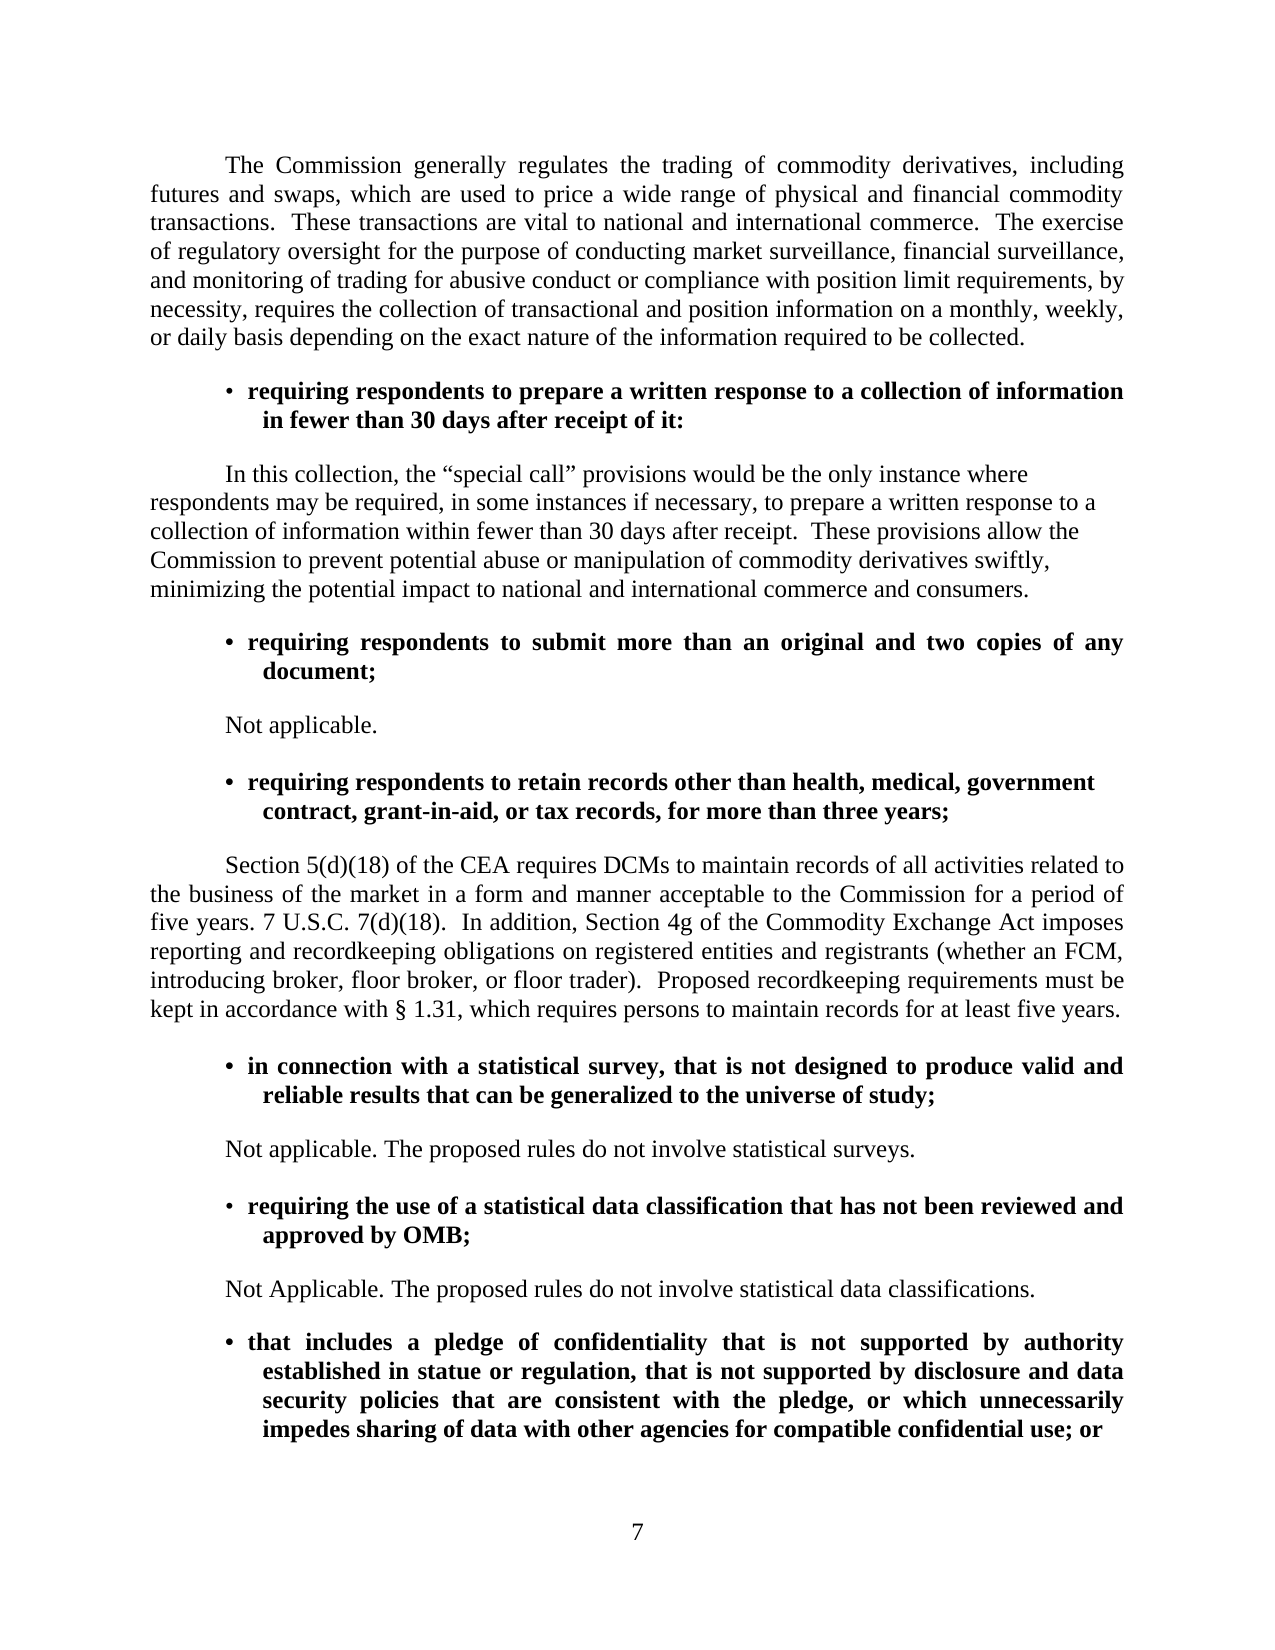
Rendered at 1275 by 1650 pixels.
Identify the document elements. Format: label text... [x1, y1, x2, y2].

text In this collection, the “special call” provisions would be the only instance where respondents may be required, in some instances if necessary, to prepare a written response to a collection of information within fewer than 30 days after receipt. These provisions allow the Commission to prevent potential abuse or manipulation of commodity derivatives swiftly, minimizing the potential impact to national and international commerce and consumers. [150, 459, 1125, 602]
list requiring the use of a statistical data classification that has not been reviewed and approved by OMB; [225, 1191, 1125, 1249]
text Not Applicable. The proposed rules do not involve statistical data classifications. [225, 1274, 1125, 1302]
list requiring respondents to retain records other than health, medical, government contract, grant-in-aid, or tax records, for more than three years; [225, 767, 1125, 825]
text Not applicable. [75, 710, 1125, 739]
text The Commission generally regulates the trading of commodity derivatives, including futures and swaps, which are used to price a wide range of physical and financial commodity transactions. These transactions are vital to national and international commerce. The exercise of regulatory oversight for the purpose of conducting market surveillance, financial surveillance, and monitoring of trading for abusive conduct or compliance with position limit requirements, by necessity, requires the collection of transactional and position information on a monthly, weekly, or daily basis depending on the exact nature of the information required to be collected. [150, 150, 1125, 351]
list requiring respondents to prepare a written response to a collection of information in fewer than 30 days after receipt of it: [225, 376, 1125, 434]
text Section 5(d)(18) of the CEA requires DCMs to maintain records of all activities related to the business of the market in a form and manner acceptable to the Commission for a period of five years. 7 U.S.C. 7(d)(18). In addition, Section 4g of the Commodity Exchange Act imposes reporting and recordkeeping obligations on registered entities and registrants (whether an FCM, introducing broker, floor broker, or floor trader). Proposed recordkeeping requirements must be kept in accordance with § 1.31, which requires persons to maintain records for at least five years. [150, 850, 1125, 1022]
text Not applicable. The proposed rules do not involve statistical surveys. [150, 1134, 1125, 1162]
list requiring respondents to submit more than an original and two copies of any document; [225, 627, 1125, 685]
list in connection with a statistical survey, that is not designed to produce valid and reliable results that can be generalized to the universe of study; [225, 1051, 1125, 1109]
list that includes a pledge of confidentiality that is not supported by authority established in statue or regulation, that is not supported by disclosure and data security policies that are consistent with the pledge, or which unnecessarily impedes sharing of data with other agencies for compatible confidential use; or [225, 1327, 1125, 1442]
